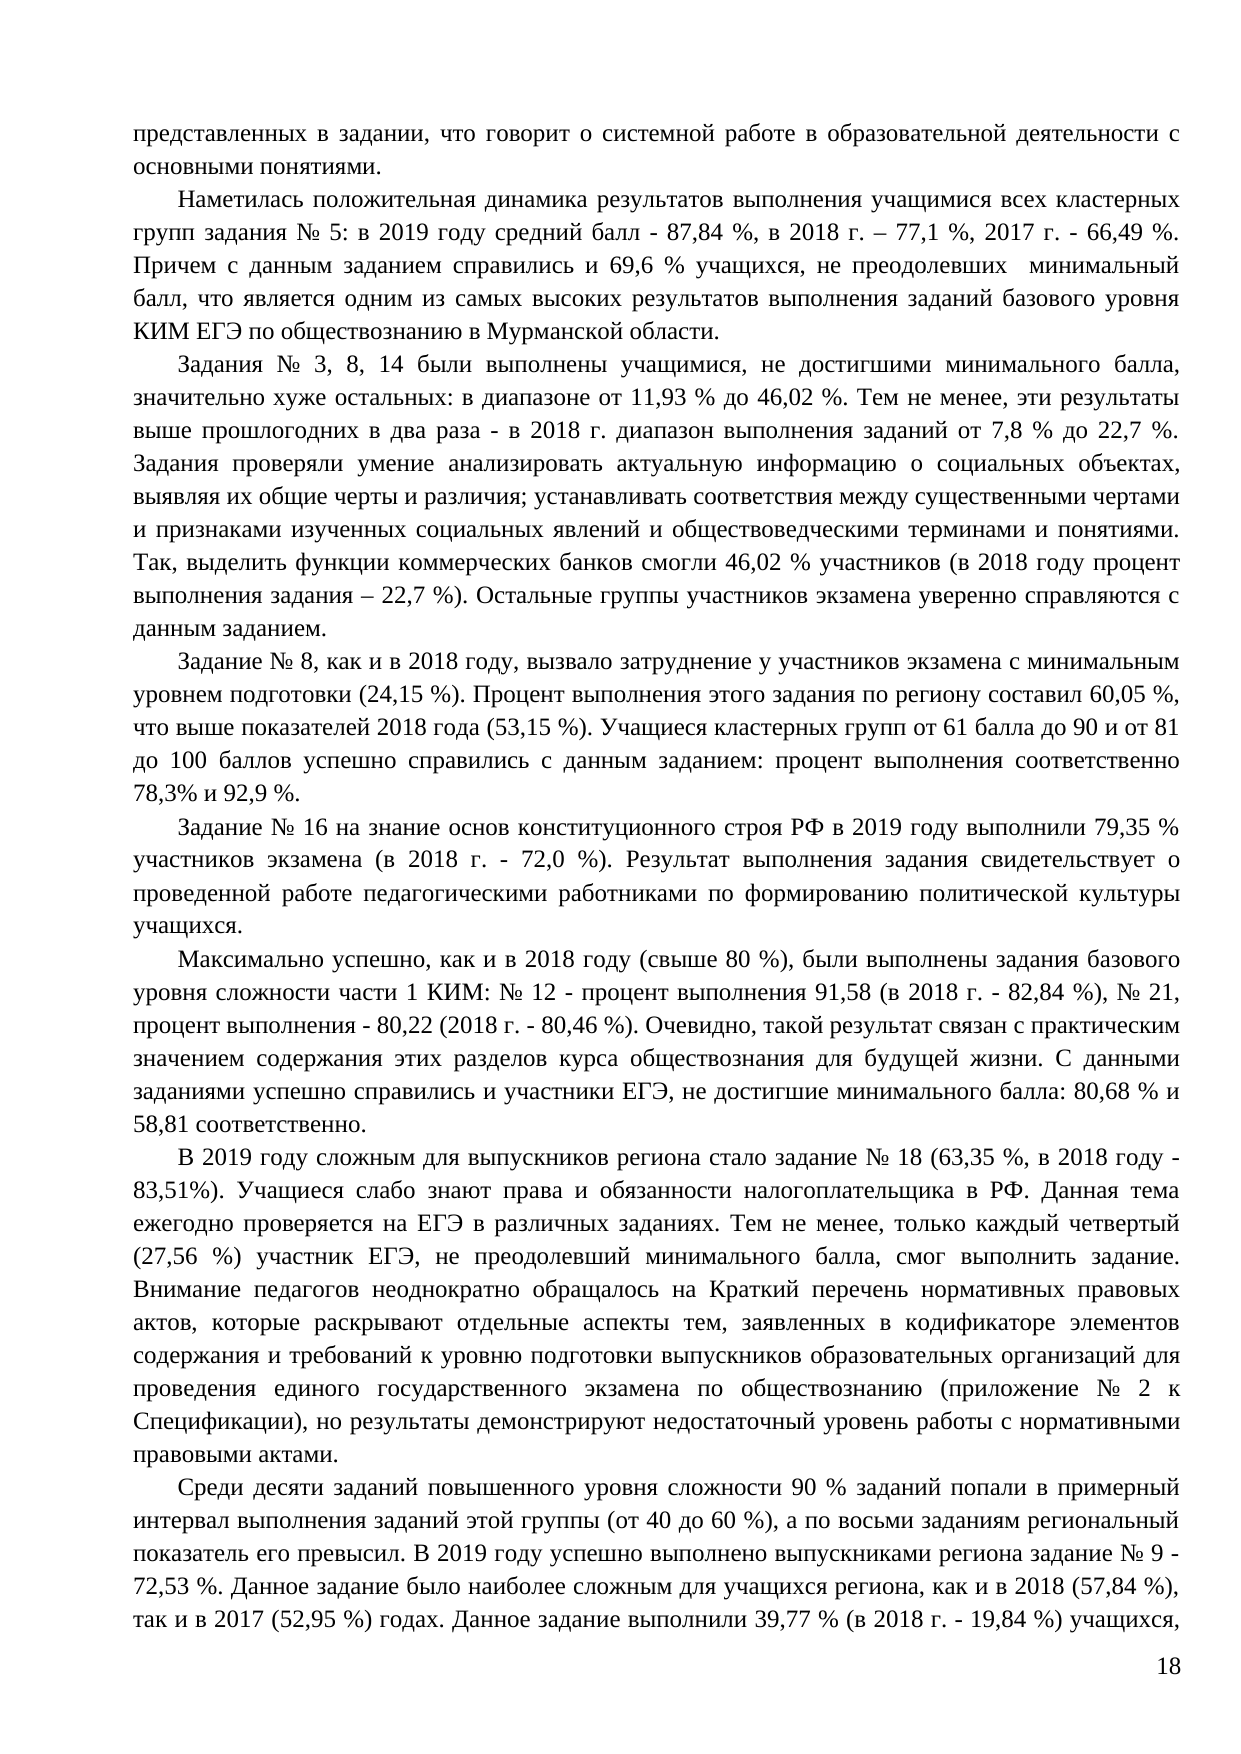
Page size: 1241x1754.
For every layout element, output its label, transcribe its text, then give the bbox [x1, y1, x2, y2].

text В 2019 году сложным для выпускников региона стало задание № 18 (63,35 %, в 2018 году - 83,51%). Учащиеся слабо знают права и обязанности налогоплательщика в РФ. Данная тема ежегодно проверяется на ЕГЭ в различных заданиях. Тем не менее, только каждый четвертый (27,56 %) участник ЕГЭ, не преодолевший минимального балла, смог выполнить задание. Внимание педагогов неоднократно обращалось на Краткий перечень нормативных правовых актов, которые раскрывают отдельные аспекты тем, заявленных в кодификаторе элементов содержания и требований к уровню подготовки выпускников образовательных организаций для проведения единого государственного экзамена по обществознанию (приложение № 2 к Спецификации), но результаты демонстрируют недостаточный уровень работы с нормативными правовыми актами. [133, 1142, 1181, 1468]
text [133, 118, 1181, 180]
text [133, 1472, 1181, 1633]
text Максимально успешно, как и в 2018 году (свыше 80 %), были выполнены задания базового уровня сложности части 1 КИМ: № 12 - процент выполнения 91,58 (в 2018 г. - 82,84 %), № 21, процент выполнения - 80,22 (2018 г. - 80,46 %). Очевидно, такой результат связан с практическим значением содержания этих разделов курса обществознания для будущей жизни. С данными заданиями успешно справились и участники ЕГЭ, не достигшие минимального балла: 80,68 % и 58,81 соответственно. [133, 944, 1181, 1137]
text Задание № 16 на знание основ конституционного строя РФ в 2019 году выполнили 79,35 % участников экзамена (в 2018 г. - 72,0 %). Результат выполнения задания свидетельствует о проведенной работе педагогическими работниками по формированию политической культуры учащихся. [133, 812, 1181, 939]
text Задания № 3, 8, 14 были выполнены учащимися, не достигшими минимального балла, значительно хуже остальных: в диапазоне от 11,93 % до 46,02 %. Тем не менее, эти результаты выше прошлогодних в два раза - в 2018 г. диапазон выполнения заданий от 7,8 % до 22,7 %. Задания проверяли умение анализировать актуальную информацию о социальных объектах, выявляя их общие черты и различия; устанавливать соответствия между существенными чертами и признаками изученных социальных явлений и обществоведческими терминами и понятиями. Так, выделить функции коммерческих банков смогли 46,02 % участников (в 2018 году процент выполнения задания – 22,7 %). Остальные группы участников экзамена уверенно справляются с данным заданием. [133, 349, 1181, 642]
text Наметилась положительная динамика результатов выполнения учащимися всех кластерных групп задания № 5: в 2019 году средний балл - 87,84 %, в 2018 г. – 77,1 %, 2017 г. - 66,49 %. Причем с данным заданием справились и 69,6 % учащихся, не преодолевших минимальный балл, что является одним из самых высоких результатов выполнения заданий базового уровня КИМ ЕГЭ по обществознанию в Мурманской области. [133, 184, 1181, 345]
text Задание № 8, как и в 2018 году, вызвало затруднение у участников экзамена с минимальным уровнем подготовки (24,15 %). Процент выполнения этого задания по региону составил 60,05 %, что выше показателей 2018 года (53,15 %). Учащиеся кластерных групп от 61 балла до 90 и от 81 до 100 баллов успешно справились с данным заданием: процент выполнения соответственно 78,3% и 92,9 %. [133, 646, 1181, 807]
